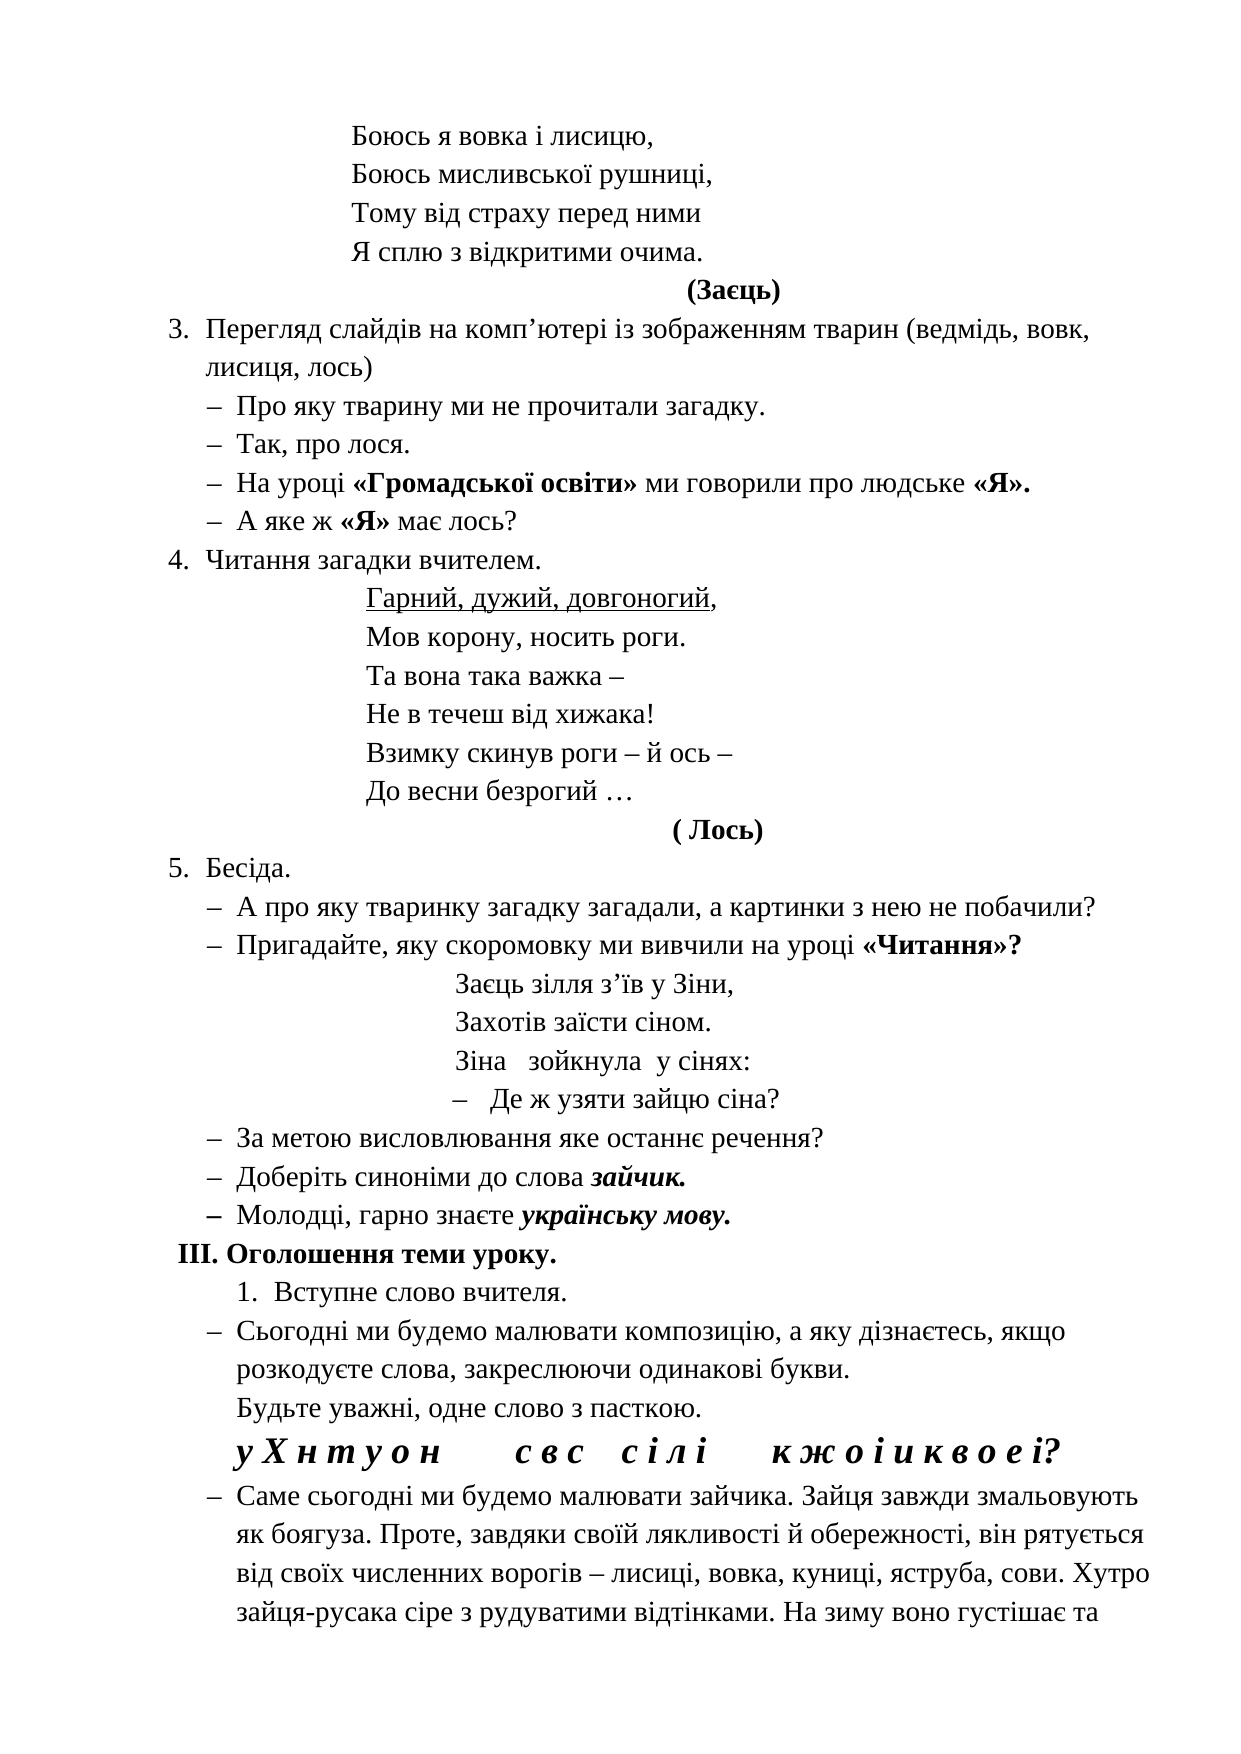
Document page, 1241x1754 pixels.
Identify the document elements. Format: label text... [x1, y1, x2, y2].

list Перегляд слайдів на комп’ютері із зображенням тварин (ведмідь, вовк, лисиця, лось) [168, 311, 1152, 383]
list Не в течеш від хижака! [205, 696, 1152, 730]
list Боюсь мисливської рушниці, [205, 157, 1152, 190]
list Зіна зойкнула у сінях: [236, 1043, 1152, 1077]
list Доберіть синоніми до слова зайчик. [207, 1159, 1152, 1192]
list За метою висловлювання яке останнє речення? [207, 1120, 1152, 1154]
list Та вона така важка – [205, 658, 1152, 691]
list До весни безрогий … [205, 773, 1152, 807]
list ( Лось) [205, 812, 1152, 845]
list Взимку скинув роги – й ось – [205, 735, 1152, 768]
list Боюсь я вовка і лисицю, [205, 118, 1152, 152]
list А про яку тваринку загадку загадали, а картинки з нею не побачили? [207, 889, 1152, 922]
list Пригадайте, яку скоромовку ми вивчили на уроці «Читання»? [207, 927, 1152, 961]
list Гарний, дужий, довгоногий, [205, 581, 1152, 614]
list Будьте уважні, одне слово з пасткою. [236, 1390, 1152, 1423]
list Де ж узяти зайцю сіна? [452, 1082, 1152, 1115]
list Так, про лося. [207, 426, 1152, 460]
list Молодці, гарно знаєте українську мову. [207, 1197, 1152, 1231]
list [207, 1478, 1152, 1627]
list Я сплю з відкритими очима. [205, 234, 1152, 267]
list Вступне слово вчителя. [236, 1274, 1152, 1308]
list А яке ж «Я» має лось? [207, 503, 1152, 537]
list Про яку тварину ми не прочитали загадку. [207, 388, 1152, 421]
list у Х н т у о н с в с с і л і к ж о і и к в о е і? [236, 1428, 1152, 1472]
list Бесіда. [168, 850, 1152, 884]
list Читання загадки вчителем. [168, 542, 1152, 576]
list На уроці «Громадської освіти» ми говорили про людське «Я». [207, 465, 1152, 498]
list Мов корону, носить роги. [205, 619, 1152, 653]
list Заєць зілля з’їв у Зіни, [236, 966, 1152, 999]
list Захотів заїсти сіном. [236, 1004, 1152, 1038]
list Тому від страху перед ними [205, 195, 1152, 229]
list (Заєць) [205, 272, 1152, 306]
list ІІІ. Оголошення теми уроку. [177, 1236, 1152, 1269]
list Сьогодні ми будемо малювати композицію, а яку дізнаєтесь, якщо розкодуєте слова, закреслюючи одинакові букви. [207, 1313, 1152, 1385]
